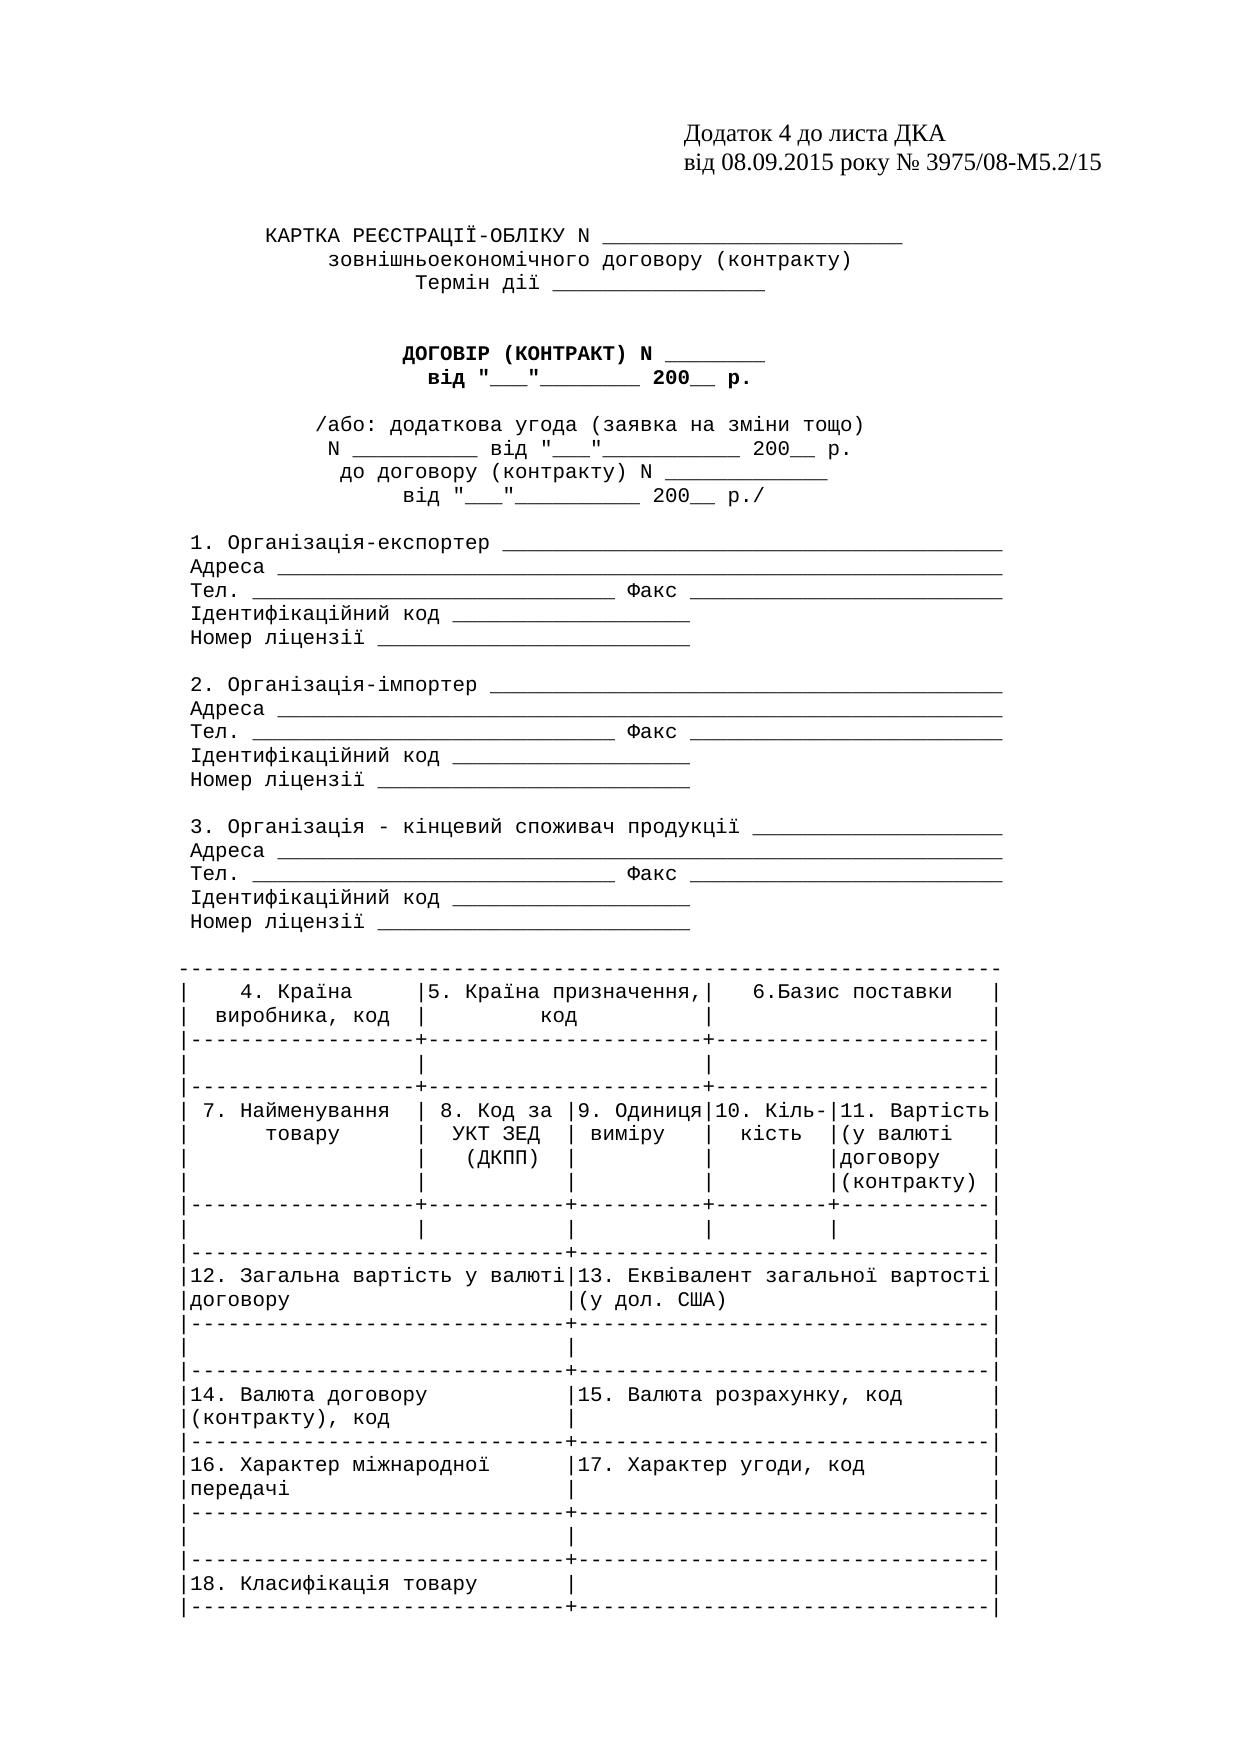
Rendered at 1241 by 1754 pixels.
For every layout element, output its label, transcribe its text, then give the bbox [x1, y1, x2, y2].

text | | (ДКПП) | | |договору | [177, 1147, 1152, 1171]
text ДОГОВІР (КОНТРАКТ) N ________ від "___"________ 200__ р. [177, 343, 1152, 414]
text |12. Загальна вартість у валюті|13. Еквівалент загальної вартості| [177, 1265, 1152, 1289]
text КАРТКА РЕЄСТРАЦІЇ-ОБЛІКУ N ________________________ зовнішньоекономічного договору (контракту) Термін дії _________________ [177, 225, 1152, 343]
text |14. Валюта договору |15. Валюта розрахунку, код | [177, 1383, 1152, 1407]
text |16. Характер міжнародної |17. Характер угоди, код | [177, 1454, 1152, 1478]
text Додаток 4 до листа ДКА [683, 118, 1152, 147]
text |передачі | | [177, 1478, 1152, 1502]
text | товару | УКТ ЗЕД | виміру | кість |(у валюті | [177, 1123, 1152, 1147]
text |------------------------------+---------------------------------| [177, 1313, 1152, 1336]
text 3. Організація - кінцевий споживач продукції ____________________ Адреса __________________________________________________________ Тел. _____________________________ Факс _________________________ Ідентифікаційний код ___________________ Номер ліцензії _________________________ [177, 816, 1152, 958]
text | | | | [177, 1052, 1152, 1076]
text /або: додаткова угода (заявка на зміни тощо) N __________ від "___"___________ 200__ р. до договору (контракту) N _____________ від "___"__________ 200__ р./ [177, 414, 1152, 532]
text |------------------------------+---------------------------------| [177, 1360, 1152, 1383]
text | | | [177, 1336, 1152, 1360]
text | | | | |(контракту) | [177, 1171, 1152, 1194]
text | 7. Найменування | 8. Код за |9. Одиниця|10. Кіль-|11. Вартість| [177, 1100, 1152, 1123]
text |------------------------------+---------------------------------| [177, 1596, 1152, 1620]
text | виробника, код | код | | [177, 1005, 1152, 1029]
text ------------------------------------------------------------------ [177, 958, 1152, 982]
text |------------------+----------------------+----------------------| [177, 1029, 1152, 1052]
text |------------------------------+---------------------------------| [177, 1549, 1152, 1573]
text |18. Класифікація товару | | [177, 1573, 1152, 1596]
text |------------------------------+---------------------------------| [177, 1431, 1152, 1454]
text | 4. Країна |5. Країна призначення,| 6.Базис поставки | [177, 982, 1152, 1005]
text |договору |(у дол. США) | [177, 1289, 1152, 1313]
text |------------------+-----------+----------+---------+------------| [177, 1194, 1152, 1218]
text | | | | | | [177, 1218, 1152, 1242]
text |(контракту), код | | [177, 1407, 1152, 1431]
text |------------------------------+---------------------------------| [177, 1242, 1152, 1265]
text |------------------------------+---------------------------------| [177, 1502, 1152, 1525]
text від 08.09.2015 року № 3975/08-М5.2/15 [665, 147, 1152, 176]
text | | | [177, 1525, 1152, 1549]
text 1. Організація-експортер ________________________________________ Адреса __________________________________________________________ Тел. _____________________________ Факс _________________________ Ідентифікаційний код ___________________ Номер ліцензії _________________________ [177, 532, 1152, 674]
text |------------------+----------------------+----------------------| [177, 1076, 1152, 1100]
text 2. Організація-імпортер _________________________________________ Адреса __________________________________________________________ Тел. _____________________________ Факс _________________________ Ідентифікаційний код ___________________ Номер ліцензії _________________________ [177, 674, 1152, 816]
